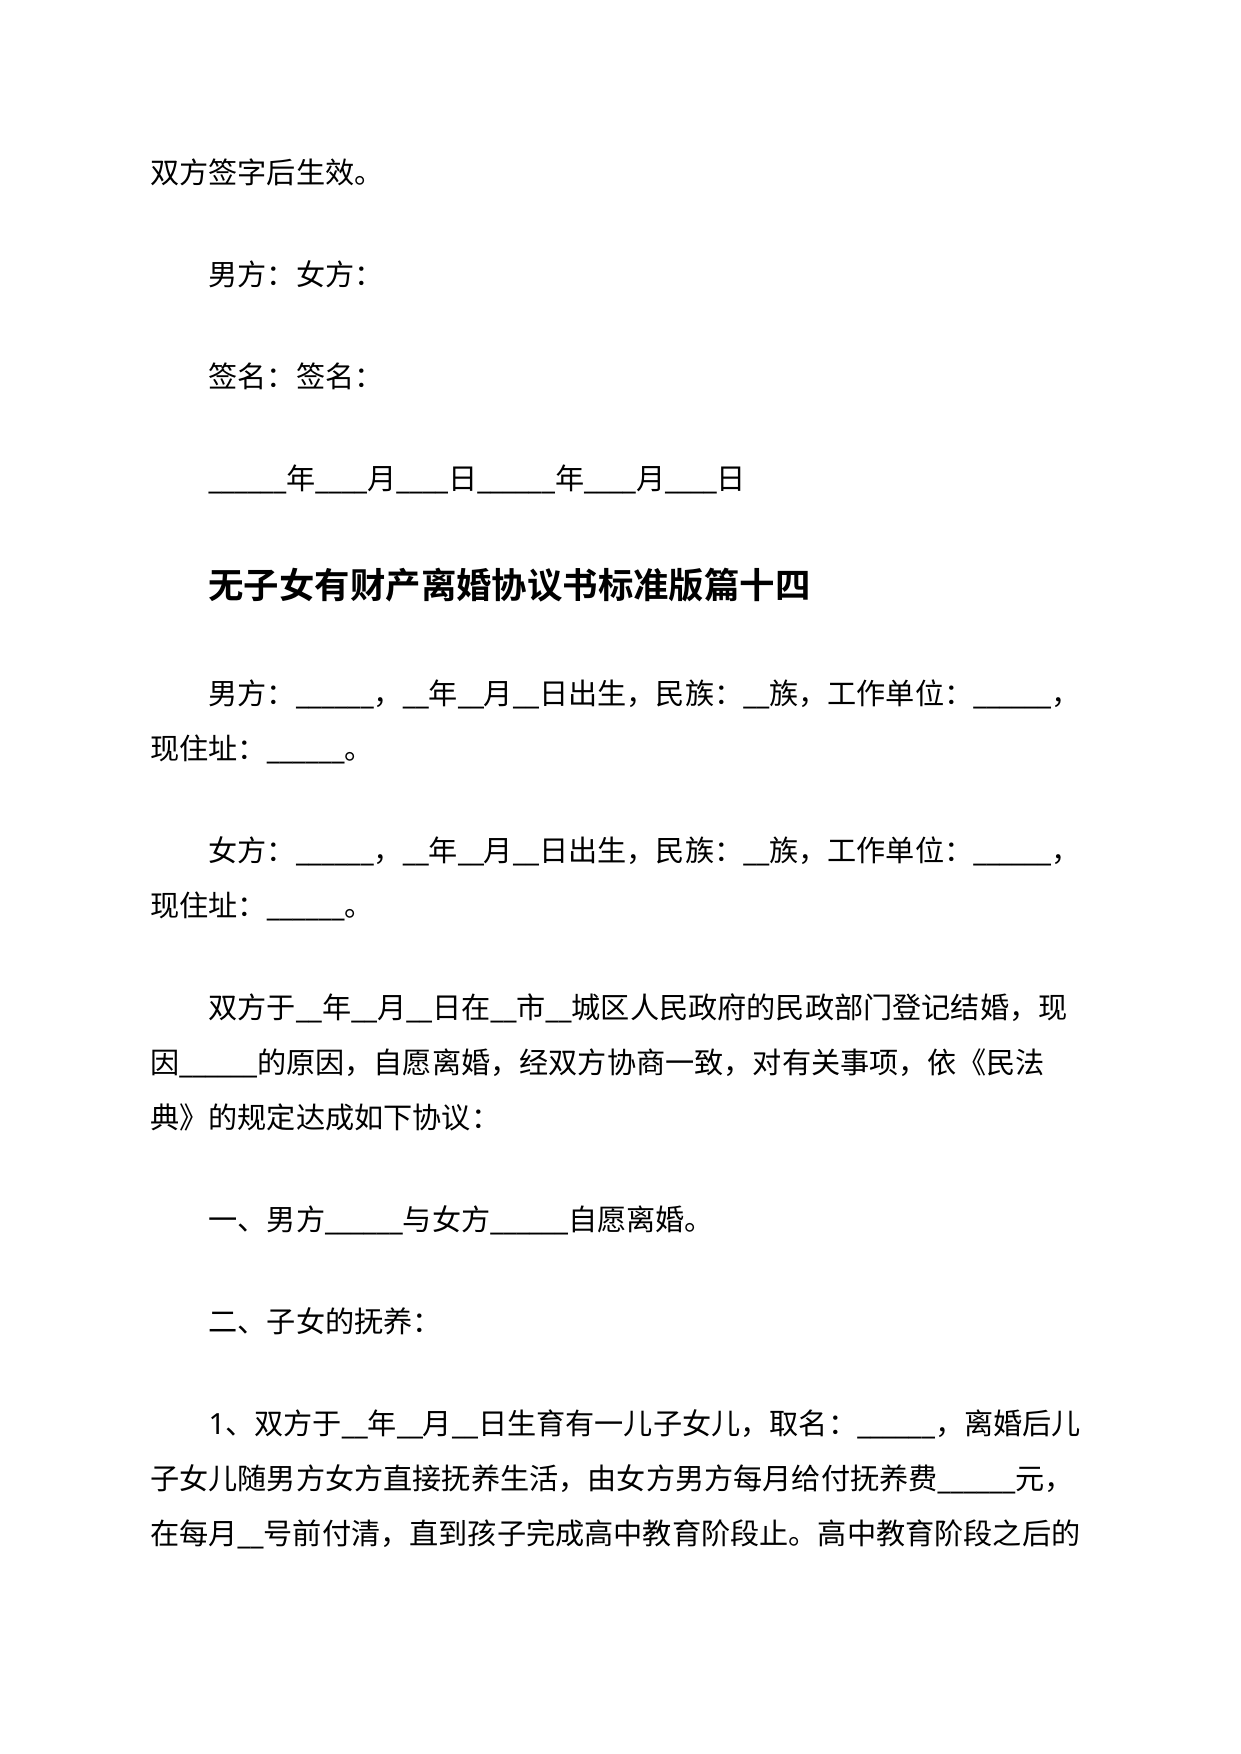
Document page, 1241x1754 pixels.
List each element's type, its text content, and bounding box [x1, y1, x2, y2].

text 二、子女的抚养： [150, 1298, 1090, 1341]
text ______年____月____日______年____月____日 [150, 455, 1090, 498]
text 签名：签名： [150, 353, 1090, 396]
text 女方：______，__年__月__日出生，民族：__族，工作单位：______，现住址：______。 [150, 828, 1090, 925]
text 双方于__年__月__日在__市__城区人民政府的民政部门登记结婚，现因______的原因，自愿离婚，经双方协商一致，对有关事项，依《民法典》的规定达成如下协议： [150, 985, 1090, 1137]
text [150, 150, 1090, 192]
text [150, 1400, 1090, 1553]
text 男方：女方： [150, 252, 1090, 294]
text 男方：______，__年__月__日出生，民族：__族，工作单位：______，现住址：______。 [150, 671, 1090, 768]
text 一、男方______与女方______自愿离婚。 [150, 1196, 1090, 1239]
text 无子女有财产离婚协议书标准版篇十四 [150, 557, 1090, 608]
